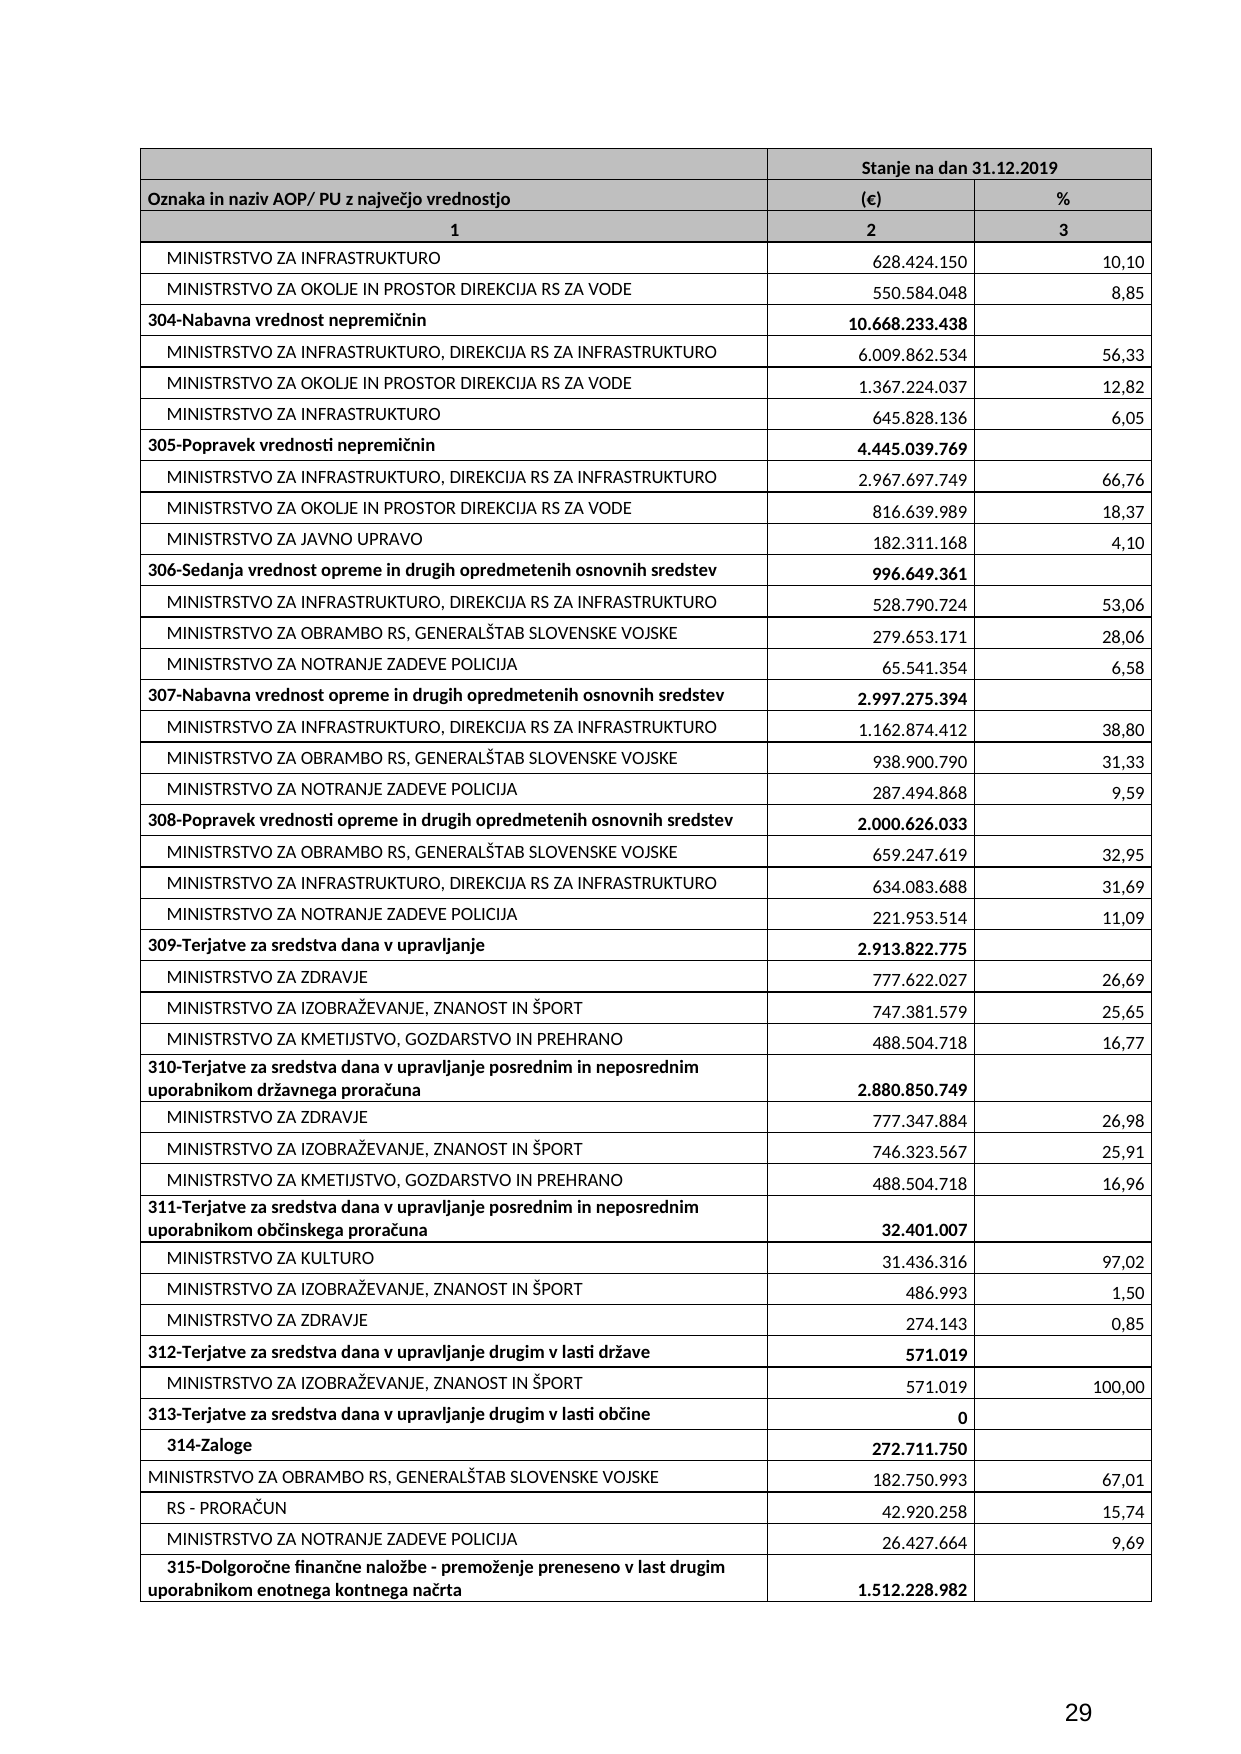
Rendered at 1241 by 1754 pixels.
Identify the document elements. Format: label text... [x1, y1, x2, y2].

table_cell MINISTRSTVO ZA OKOLJE IN PROSTOR DIREKCIJA RS ZA VODE [141, 368, 767, 398]
table_cell 645.828.136 [768, 399, 974, 429]
table_cell MINISTRSTVO ZA KMETIJSTVO, GOZDARSTVO IN PREHRANO [141, 1164, 767, 1194]
table_cell 16,96 [975, 1164, 1151, 1194]
table_cell MINISTRSTVO ZA IZOBRAŽEVANJE, ZNANOST IN ŠPORT [141, 993, 767, 1023]
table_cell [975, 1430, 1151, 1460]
table_cell 32.401.007 [768, 1196, 974, 1241]
table_cell 777.347.884 [768, 1102, 974, 1132]
table_header Stanje na dan 31.12.2019 [768, 149, 1151, 179]
table_cell 2 [768, 211, 974, 241]
table_cell 25,91 [975, 1133, 1151, 1163]
table_cell 26,69 [975, 961, 1151, 991]
table_cell 221.953.514 [768, 899, 974, 929]
table_cell MINISTRSTVO ZA INFRASTRUKTURO, DIREKCIJA RS ZA INFRASTRUKTURO [141, 461, 767, 491]
table_cell 6.009.862.534 [768, 336, 974, 366]
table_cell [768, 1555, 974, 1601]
table_cell 746.323.567 [768, 1133, 974, 1163]
table_cell [975, 305, 1151, 335]
table_cell [975, 805, 1151, 835]
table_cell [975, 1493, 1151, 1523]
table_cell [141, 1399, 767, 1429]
table_cell [975, 430, 1151, 460]
table_cell MINISTRSTVO ZA ZDRAVJE [141, 961, 767, 991]
table_cell 274.143 [768, 1305, 974, 1335]
table_cell [975, 555, 1151, 585]
table_cell 66,76 [975, 461, 1151, 491]
table_cell MINISTRSTVO ZA JAVNO UPRAVO [141, 524, 767, 554]
table_cell 182.311.168 [768, 524, 974, 554]
table_cell 304-Nabavna vrednost nepremičnin [141, 305, 767, 335]
table_cell 305-Popravek vrednosti nepremičnin [141, 430, 767, 460]
table_cell 3 [975, 211, 1151, 241]
table_cell 6,58 [975, 649, 1151, 679]
table_cell 488.504.718 [768, 1024, 974, 1054]
table_cell 310-Terjatve za sredstva dana v upravljanje posrednim in neposrednim uporabnikom državnega proračuna [141, 1055, 767, 1101]
table_cell 2.913.822.775 [768, 930, 974, 960]
table_cell MINISTRSTVO ZA OBRAMBO RS, GENERALŠTAB SLOVENSKE VOJSKE [141, 836, 767, 866]
table_cell 31,33 [975, 743, 1151, 773]
table_cell 11,09 [975, 899, 1151, 929]
table_cell [975, 680, 1151, 710]
table_cell 8,85 [975, 274, 1151, 304]
table_cell MINISTRSTVO ZA NOTRANJE ZADEVE POLICIJA [141, 899, 767, 929]
table_cell 816.639.989 [768, 493, 974, 523]
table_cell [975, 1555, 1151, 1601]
table_cell MINISTRSTVO ZA INFRASTRUKTURO [141, 243, 767, 273]
table_cell 628.424.150 [768, 243, 974, 273]
table_cell 65.541.354 [768, 649, 974, 679]
table_cell 1.162.874.412 [768, 711, 974, 741]
table_cell MINISTRSTVO ZA NOTRANJE ZADEVE POLICIJA [141, 649, 767, 679]
table_cell 309-Terjatve za sredstva dana v upravljanje [141, 930, 767, 960]
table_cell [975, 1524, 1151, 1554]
table_cell 571.019 [768, 1336, 974, 1366]
table_cell 1,50 [975, 1274, 1151, 1304]
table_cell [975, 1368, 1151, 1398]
table_cell MINISTRSTVO ZA OKOLJE IN PROSTOR DIREKCIJA RS ZA VODE [141, 274, 767, 304]
table_cell MINISTRSTVO ZA ZDRAVJE [141, 1102, 767, 1132]
table_cell MINISTRSTVO ZA OBRAMBO RS, GENERALŠTAB SLOVENSKE VOJSKE [141, 618, 767, 648]
table_cell MINISTRSTVO ZA IZOBRAŽEVANJE, ZNANOST IN ŠPORT [141, 1133, 767, 1163]
table_cell 4,10 [975, 524, 1151, 554]
table_cell 12,82 [975, 368, 1151, 398]
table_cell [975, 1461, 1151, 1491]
table_cell 1.367.224.037 [768, 368, 974, 398]
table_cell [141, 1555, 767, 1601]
table_cell 25,65 [975, 993, 1151, 1023]
table_cell 31.436.316 [768, 1243, 974, 1273]
table_cell 634.083.688 [768, 868, 974, 898]
table_cell 279.653.171 [768, 618, 974, 648]
table_cell [975, 1196, 1151, 1241]
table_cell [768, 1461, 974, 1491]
table_cell 56,33 [975, 336, 1151, 366]
table_cell 307-Nabavna vrednost opreme in drugih opredmetenih osnovnih sredstev [141, 680, 767, 710]
table_cell 996.649.361 [768, 555, 974, 585]
table_cell 747.381.579 [768, 993, 974, 1023]
table_cell MINISTRSTVO ZA INFRASTRUKTURO, DIREKCIJA RS ZA INFRASTRUKTURO [141, 586, 767, 616]
table_cell MINISTRSTVO ZA INFRASTRUKTURO, DIREKCIJA RS ZA INFRASTRUKTURO [141, 336, 767, 366]
table_cell 308-Popravek vrednosti opreme in drugih opredmetenih osnovnih sredstev [141, 805, 767, 835]
table_cell 4.445.039.769 [768, 430, 974, 460]
table_cell 6,05 [975, 399, 1151, 429]
table_cell 287.494.868 [768, 774, 974, 804]
table_header [141, 149, 767, 179]
table_cell MINISTRSTVO ZA INFRASTRUKTURO [141, 399, 767, 429]
table_cell 486.993 [768, 1274, 974, 1304]
table_cell 777.622.027 [768, 961, 974, 991]
table_cell 31,69 [975, 868, 1151, 898]
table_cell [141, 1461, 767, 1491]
table_cell 10.668.233.438 [768, 305, 974, 335]
table_cell 53,06 [975, 586, 1151, 616]
table_cell 16,77 [975, 1024, 1151, 1054]
table_cell 1 [141, 211, 767, 241]
table_cell 2.997.275.394 [768, 680, 974, 710]
table_cell (€) [768, 180, 974, 210]
table_cell MINISTRSTVO ZA KULTURO [141, 1243, 767, 1273]
table_cell Oznaka in naziv AOP/ PU z največjo vrednostjo [141, 180, 767, 210]
table_cell [975, 930, 1151, 960]
table_cell 38,80 [975, 711, 1151, 741]
table_cell MINISTRSTVO ZA IZOBRAŽEVANJE, ZNANOST IN ŠPORT [141, 1274, 767, 1304]
table_cell 32,95 [975, 836, 1151, 866]
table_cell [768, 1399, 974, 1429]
table_cell 28,06 [975, 618, 1151, 648]
table_cell 938.900.790 [768, 743, 974, 773]
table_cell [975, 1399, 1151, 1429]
table_cell [975, 1055, 1151, 1101]
table_cell 528.790.724 [768, 586, 974, 616]
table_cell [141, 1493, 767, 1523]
table_cell 97,02 [975, 1243, 1151, 1273]
table_cell MINISTRSTVO ZA INFRASTRUKTURO, DIREKCIJA RS ZA INFRASTRUKTURO [141, 868, 767, 898]
table_cell % [975, 180, 1151, 210]
table_cell 26,98 [975, 1102, 1151, 1132]
table_cell 2.880.850.749 [768, 1055, 974, 1101]
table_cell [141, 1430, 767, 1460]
table_cell 18,37 [975, 493, 1151, 523]
table_cell 9,59 [975, 774, 1151, 804]
table_cell MINISTRSTVO ZA KMETIJSTVO, GOZDARSTVO IN PREHRANO [141, 1024, 767, 1054]
table_cell MINISTRSTVO ZA OBRAMBO RS, GENERALŠTAB SLOVENSKE VOJSKE [141, 743, 767, 773]
table_cell 306-Sedanja vrednost opreme in drugih opredmetenih osnovnih sredstev [141, 555, 767, 585]
table_cell MINISTRSTVO ZA IZOBRAŽEVANJE, ZNANOST IN ŠPORT [141, 1368, 767, 1398]
table_cell 2.967.697.749 [768, 461, 974, 491]
table_cell 659.247.619 [768, 836, 974, 866]
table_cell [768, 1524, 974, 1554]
table_cell 488.504.718 [768, 1164, 974, 1194]
table_cell 0,85 [975, 1305, 1151, 1335]
table_cell MINISTRSTVO ZA NOTRANJE ZADEVE POLICIJA [141, 774, 767, 804]
table_cell MINISTRSTVO ZA ZDRAVJE [141, 1305, 767, 1335]
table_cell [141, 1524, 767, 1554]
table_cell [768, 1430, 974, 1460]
table_cell 10,10 [975, 243, 1151, 273]
table_cell 550.584.048 [768, 274, 974, 304]
table_cell MINISTRSTVO ZA OKOLJE IN PROSTOR DIREKCIJA RS ZA VODE [141, 493, 767, 523]
table_cell 571.019 [768, 1368, 974, 1398]
table_cell 311-Terjatve za sredstva dana v upravljanje posrednim in neposrednim uporabnikom občinskega proračuna [141, 1196, 767, 1241]
table_cell [975, 1336, 1151, 1366]
table_cell MINISTRSTVO ZA INFRASTRUKTURO, DIREKCIJA RS ZA INFRASTRUKTURO [141, 711, 767, 741]
table_cell 2.000.626.033 [768, 805, 974, 835]
table_cell 312-Terjatve za sredstva dana v upravljanje drugim v lasti države [141, 1336, 767, 1366]
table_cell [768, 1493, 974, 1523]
